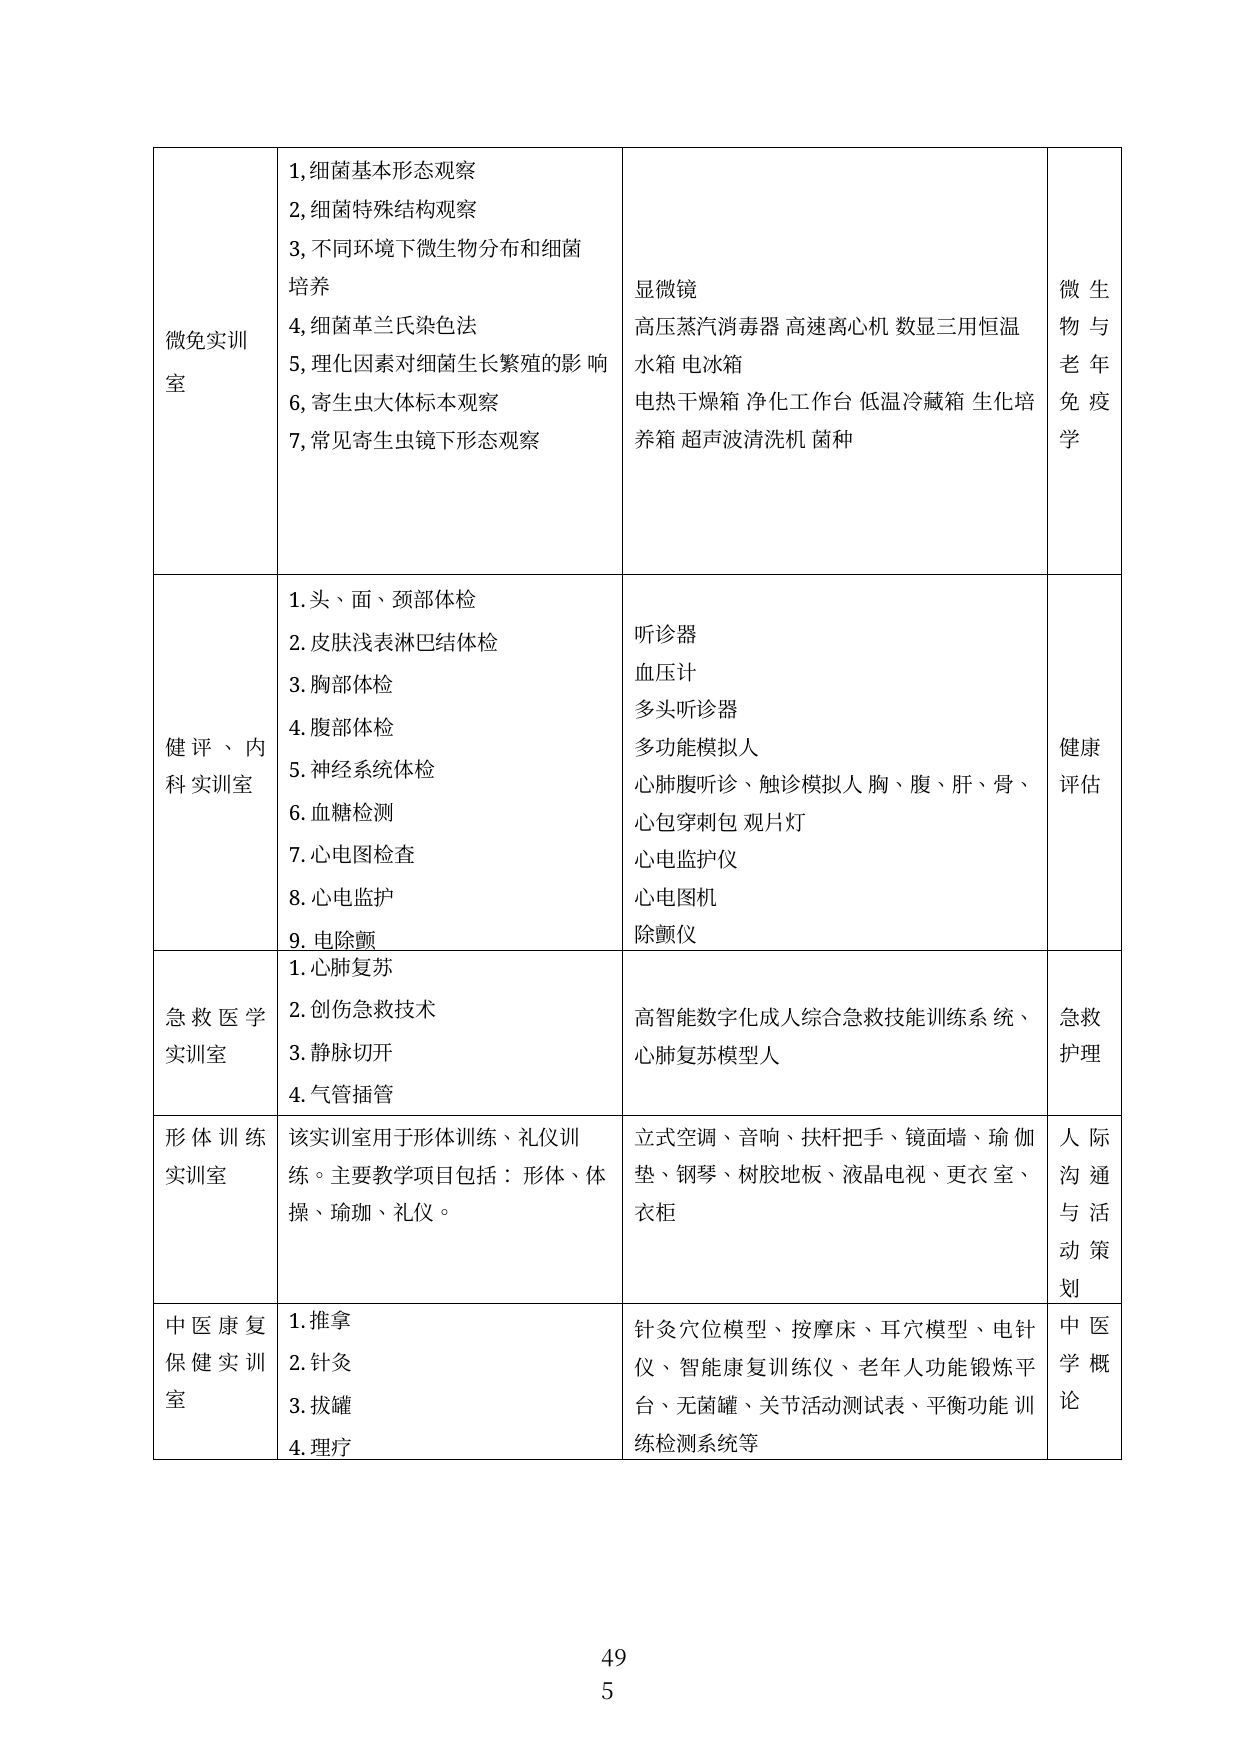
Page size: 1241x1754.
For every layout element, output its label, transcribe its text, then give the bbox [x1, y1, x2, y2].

table_cell 中医康复 保健实训 室 [154, 1304, 277, 1458]
table_cell 中医 学概 论 [1048, 1304, 1121, 1458]
table_cell 头、面、颈部体检 皮肤浅表淋巴结体检 胸部体检 腹部体检 神经系统体检 血糖检测 心电图检査 心电监护 电除颤 [278, 575, 622, 950]
table_cell 急救 护理 [1048, 951, 1121, 1114]
table_cell 急救医学 实训室 [154, 951, 277, 1114]
table_cell 针灸穴位模型、按摩床、耳穴模型、电针 仪、智能康复训练仪、老年人功能锻炼平 台、无菌罐、关节活动测试表、平衡功能 训练检测系统等 [623, 1304, 1047, 1458]
table_cell 健评、内科 实训室 [154, 575, 277, 950]
table_cell 心肺复苏 创伤急救技术 静脉切开 气管插管 [278, 951, 622, 1114]
table_header 微生 物与 老年 免疫 学 [1048, 148, 1121, 574]
table_header 微免实训 室 [154, 148, 277, 574]
table_cell 人际 沟通 与活 动策 划 [1048, 1116, 1121, 1303]
table_cell 听诊器 血压计 多头听诊器 多功能模拟人 心肺腹听诊、触诊模拟人 胸、腹、肝、骨、心包穿刺包 观片灯 心电监护仪 心电图机 除颤仪 [623, 575, 1047, 950]
table_header 显微镜 高压蒸汽消毒器 高速离心机 数显三用恒温水箱 电冰箱 电热干燥箱 净化工作台 低温冷藏箱 生化培养箱 超声波清洗机 菌种 [623, 148, 1047, 574]
table_cell 形体训练 实训室 [154, 1116, 277, 1303]
table_cell 高智能数字化成人综合急救技能训练系 统、 心肺复苏模型人 [623, 951, 1047, 1114]
table_header 细菌基本形态观察 细菌特殊结构观察 不同环境下微生物分布和细菌 培养 细菌革兰氏染色法 理化因素对细菌生长繁殖的影 响 寄生虫大体标本观察 常见寄生虫镜下形态观察 [278, 148, 622, 574]
table_cell 推拿 针灸 拔罐 理疗 [278, 1304, 622, 1458]
table_cell 健康 评估 [1048, 575, 1121, 950]
table_cell 立式空调、音响、扶杆把手、镜面墙、瑜 伽垫、钢琴、树胶地板、液晶电视、更衣 室、衣柜 [623, 1116, 1047, 1303]
table_cell 该实训室用于形体训练、礼仪训 练。主要教学项目包括： 形体、体操、瑜珈、礼仪。 [278, 1116, 622, 1303]
